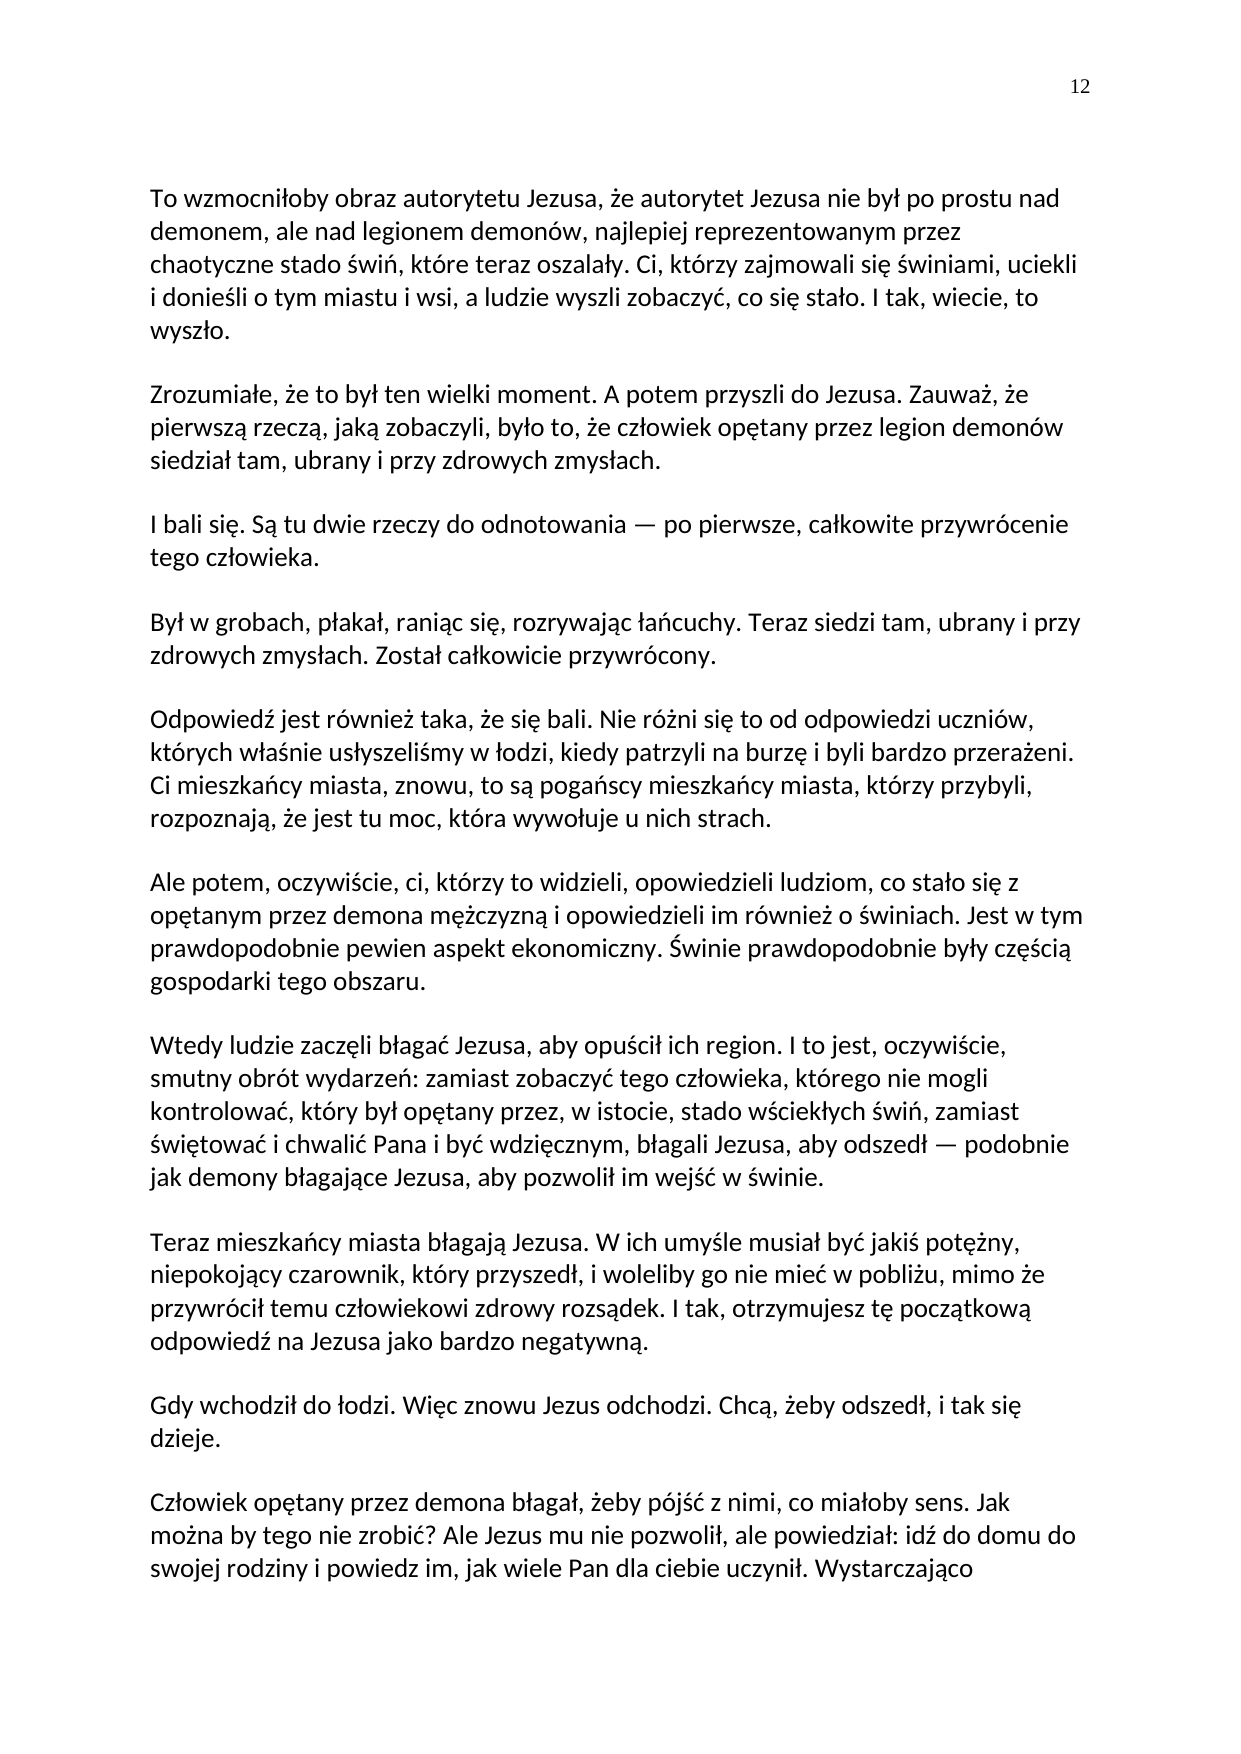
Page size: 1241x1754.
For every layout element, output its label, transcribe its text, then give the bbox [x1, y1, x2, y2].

text To wzmocniłoby obraz autorytetu Jezusa, że autorytet Jezusa nie był po prostu nad demonem, ale nad legionem demonów, najlepiej reprezentowanym przez chaotyczne stado świń, które teraz oszalały. Ci, którzy zajmowali się świniami, uciekli i donieśli o tym miastu i wsi, a ludzie wyszli zobaczyć, co się stało. I tak, wiecie, to wyszło. [150, 181, 1090, 346]
text Gdy wchodził do łodzi. Więc znowu Jezus odchodzi. Chcą, żeby odszedł, i tak się dzieje. [150, 1388, 1090, 1454]
text Ale potem, oczywiście, ci, którzy to widzieli, opowiedzieli ludziom, co stało się z opętanym przez demona mężczyzną i opowiedzieli im również o świniach. Jest w tym prawdopodobnie pewien aspekt ekonomiczny. Świnie prawdopodobnie były częścią gospodarki tego obszaru. [150, 865, 1090, 997]
text Wtedy ludzie zaczęli błagać Jezusa, aby opuścił ich region. I to jest, oczywiście, smutny obrót wydarzeń: zamiast zobaczyć tego człowieka, którego nie mogli kontrolować, który był opętany przez, w istocie, stado wściekłych świń, zamiast świętować i chwalić Pana i być wdzięcznym, błagali Jezusa, aby odszedł — podobnie jak demony błagające Jezusa, aby pozwolił im wejść w świnie. [150, 1028, 1090, 1193]
text Zrozumiałe, że to był ten wielki moment. A potem przyszli do Jezusa. Zauważ, że pierwszą rzeczą, jaką zobaczyli, było to, że człowiek opętany przez legion demonów siedział tam, ubrany i przy zdrowych zmysłach. [150, 377, 1090, 476]
text I bali się. Są tu dwie rzeczy do odnotowania — po pierwsze, całkowite przywrócenie tego człowieka. [150, 508, 1090, 574]
text Teraz mieszkańcy miasta błagają Jezusa. W ich umyśle musiał być jakiś potężny, niepokojący czarownik, który przyszedł, i woleliby go nie mieć w pobliżu, mimo że przywrócił temu człowiekowi zdrowy rozsądek. I tak, otrzymujesz tę początkową odpowiedź na Jezusa jako bardzo negatywną. [150, 1225, 1090, 1357]
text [150, 1485, 1090, 1584]
text Odpowiedź jest również taka, że się bali. Nie różni się to od odpowiedzi uczniów, których właśnie usłyszeliśmy w łodzi, kiedy patrzyli na burzę i byli bardzo przerażeni. Ci mieszkańcy miasta, znowu, to są pogańscy mieszkańcy miasta, którzy przybyli, rozpoznają, że jest tu moc, która wywołuje u nich strach. [150, 702, 1090, 834]
text Był w grobach, płakał, raniąc się, rozrywając łańcuchy. Teraz siedzi tam, ubrany i przy zdrowych zmysłach. Został całkowicie przywrócony. [150, 605, 1090, 671]
